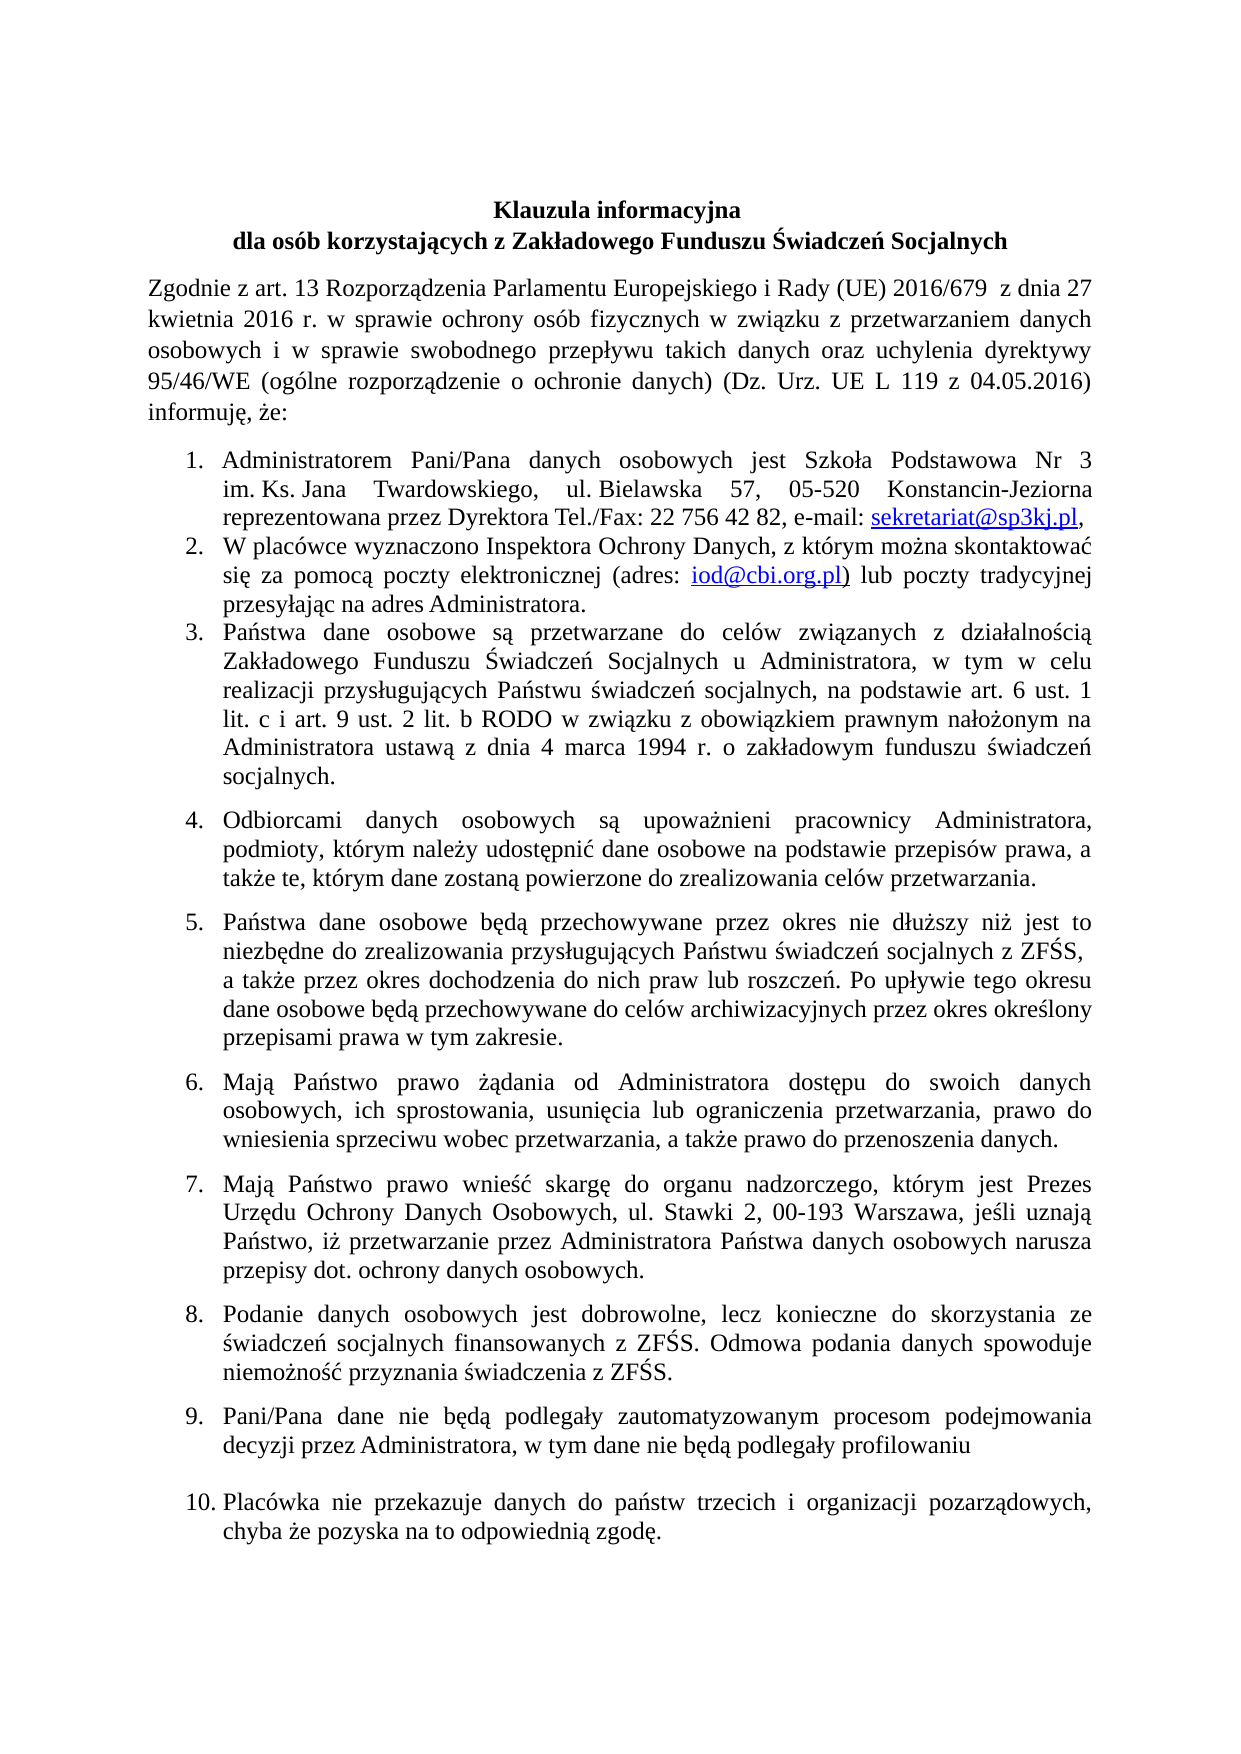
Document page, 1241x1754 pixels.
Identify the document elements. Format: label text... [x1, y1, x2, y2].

list Podanie danych osobowych jest dobrowolne, lecz konieczne do skorzystania ze świadczeń socjalnych finansowanych z ZFŚS. Odmowa podania danych spowoduje niemożność przyznania świadczenia z ZFŚS. [185, 1299, 1093, 1386]
text Klauzula informacyjna dla osób korzystających z Zakładowego Funduszu Świadczeń Socjalnych [148, 195, 1093, 255]
list Odbiorcami danych osobowych są upoważnieni pracownicy Administratora, podmioty, którym należy udostępnić dane osobowe na podstawie przepisów prawa, a także te, którym dane zostaną powierzone do zrealizowania celów przetwarzania. [185, 806, 1093, 892]
list Placówka nie przekazuje danych do państw trzecich i organizacji pozarządowych, chyba że pozyska na to odpowiednią zgodę. [185, 1487, 1093, 1545]
list Mają Państwo prawo wnieść skargę do organu nadzorczego, którym jest Prezes Urzędu Ochrony Danych Osobowych, ul. Stawki 2, 00-193 Warszawa, jeśli uznają Państwo, iż przetwarzanie przez Administratora Państwa danych osobowych narusza przepisy dot. ochrony danych osobowych. [185, 1169, 1093, 1284]
list Mają Państwo prawo żądania od Administratora dostępu do swoich danych osobowych, ich sprostowania, usunięcia lub ograniczenia przetwarzania, prawo do wniesienia sprzeciwu wobec przetwarzania, a także prawo do przenoszenia danych. [185, 1067, 1093, 1153]
list Państwa dane osobowe są przetwarzane do celów związanych z działalnością Zakładowego Funduszu Świadczeń Socjalnych u Administratora, w tym w celu realizacji przysługujących Państwu świadczeń socjalnych, na podstawie art. 6 ust. 1 lit. c i art. 9 ust. 2 lit. b RODO w związku z obowiązkiem prawnym nałożonym na Administratora ustawą z dnia 4 marca 1994 r. o zakładowym funduszu świadczeń socjalnych. [185, 617, 1093, 790]
text Zgodnie z art. 13 Rozporządzenia Parlamentu Europejskiego i Rady (UE) 2016/679 z dnia 27 kwietnia 2016 r. w sprawie ochrony osób fizycznych w związku z przetwarzaniem danych osobowych i w sprawie swobodnego przepływu takich danych oraz uchylenia dyrektywy 95/46/WE (ogólne rozporządzenie o ochronie danych) (Dz. Urz. UE L 119 z 04.05.2016) informuję, że: [148, 273, 1093, 426]
list Państwa dane osobowe będą przechowywane przez okres nie dłuższy niż jest to niezbędne do zrealizowania przysługujących Państwu świadczeń socjalnych z ZFŚS, a także przez okres dochodzenia do nich praw lub roszczeń. Po upływie tego okresu dane osobowe będą przechowywane do celów archiwizacyjnych przez okres określony przepisami prawa w tym zakresie. [185, 907, 1093, 1051]
list Pani/Pana dane nie będą podlegały zautomatyzowanym procesom podejmowania decyzji przez Administratora, w tym dane nie będą podlegały profilowaniu [185, 1401, 1093, 1459]
list Administratorem Pani/Pana danych osobowych jest Szkoła Podstawowa Nr 3 im. Ks. Jana Twardowskiego, ul. Bielawska 57, 05-520 Konstancin-Jeziorna reprezentowana przez Dyrektora Tel./Fax: 22 756 42 82, e-mail: sekretariat@sp3kj.pl, [185, 445, 1093, 531]
list W placówce wyznaczono Inspektora Ochrony Danych, z którym można skontaktować się za pomocą poczty elektronicznej (adres: iod@cbi.org.pl) lub poczty tradycyjnej przesyłając na adres Administratora. [185, 531, 1093, 617]
